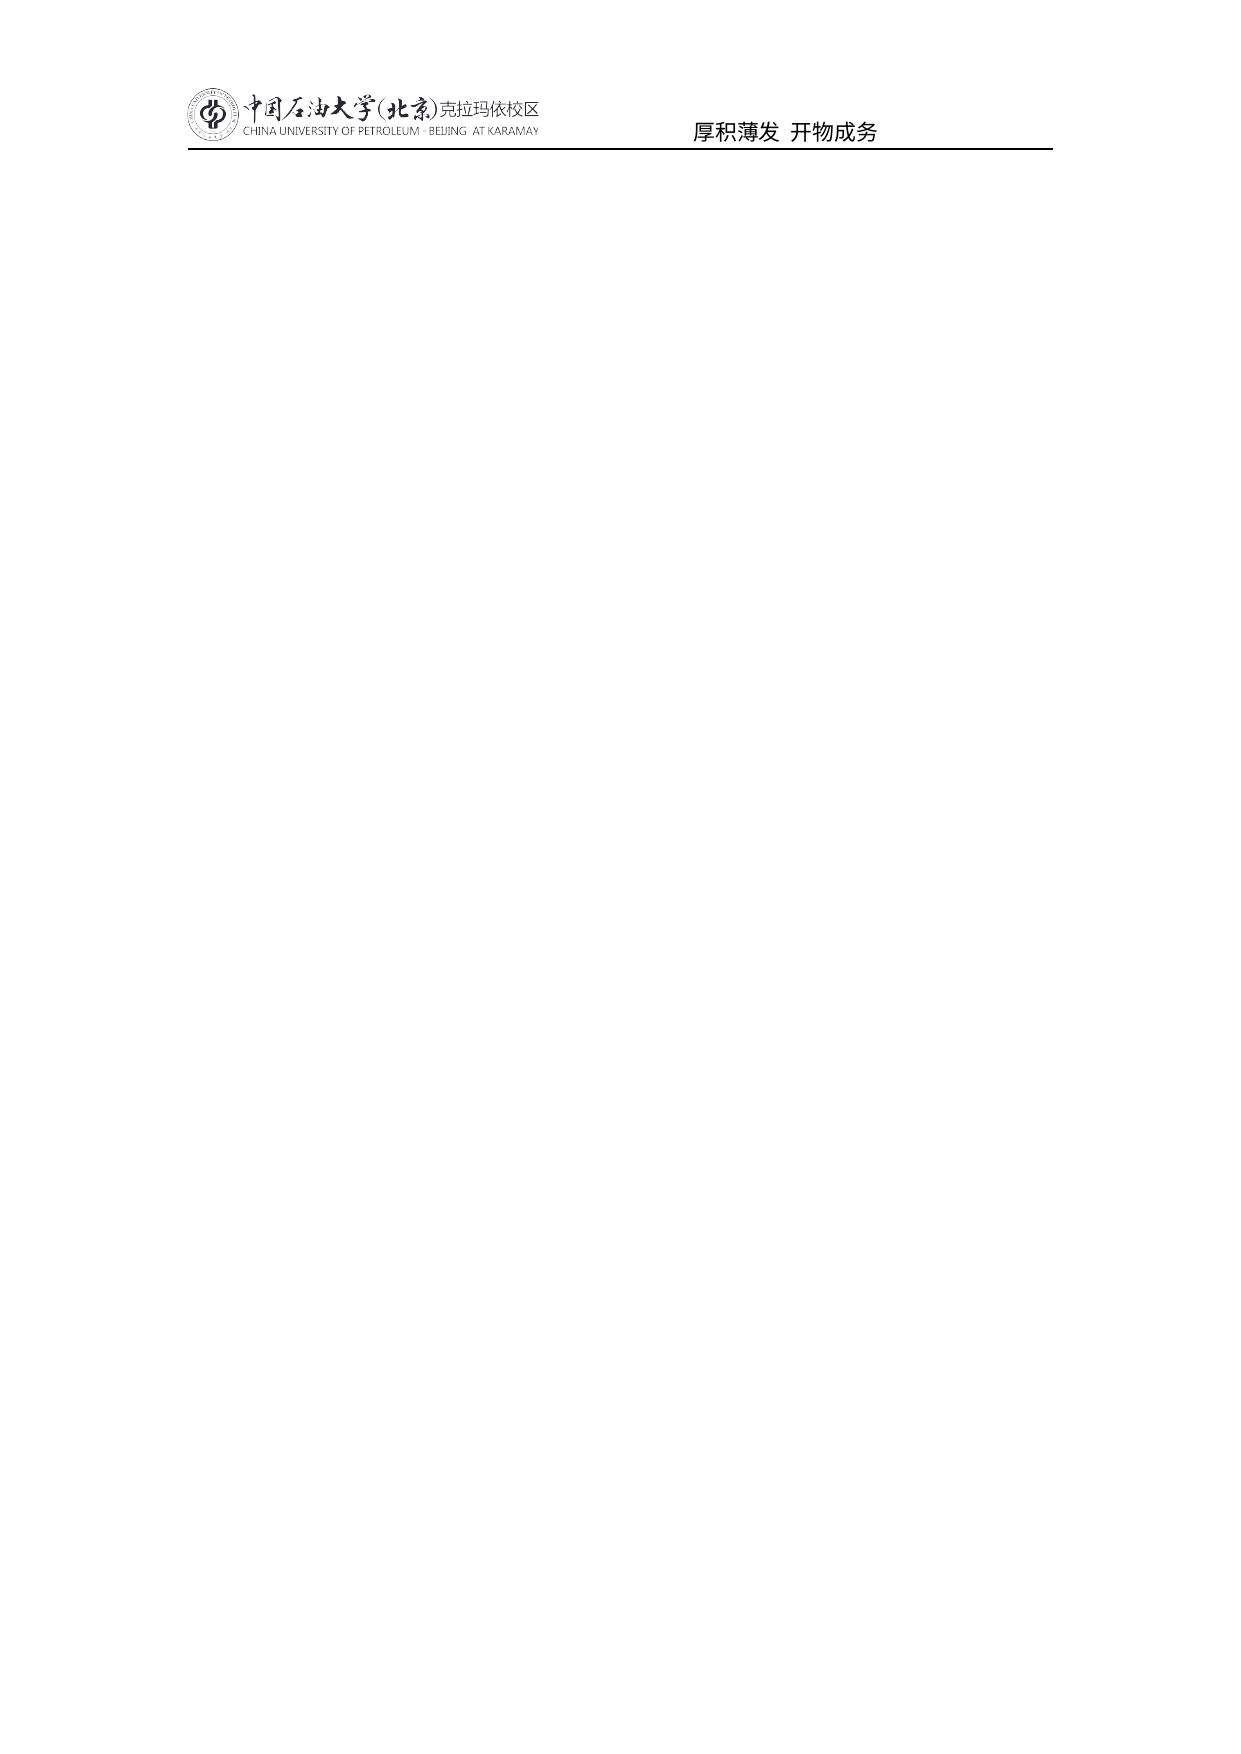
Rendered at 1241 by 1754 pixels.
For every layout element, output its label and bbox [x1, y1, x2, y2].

picture [187, 88, 539, 141]
